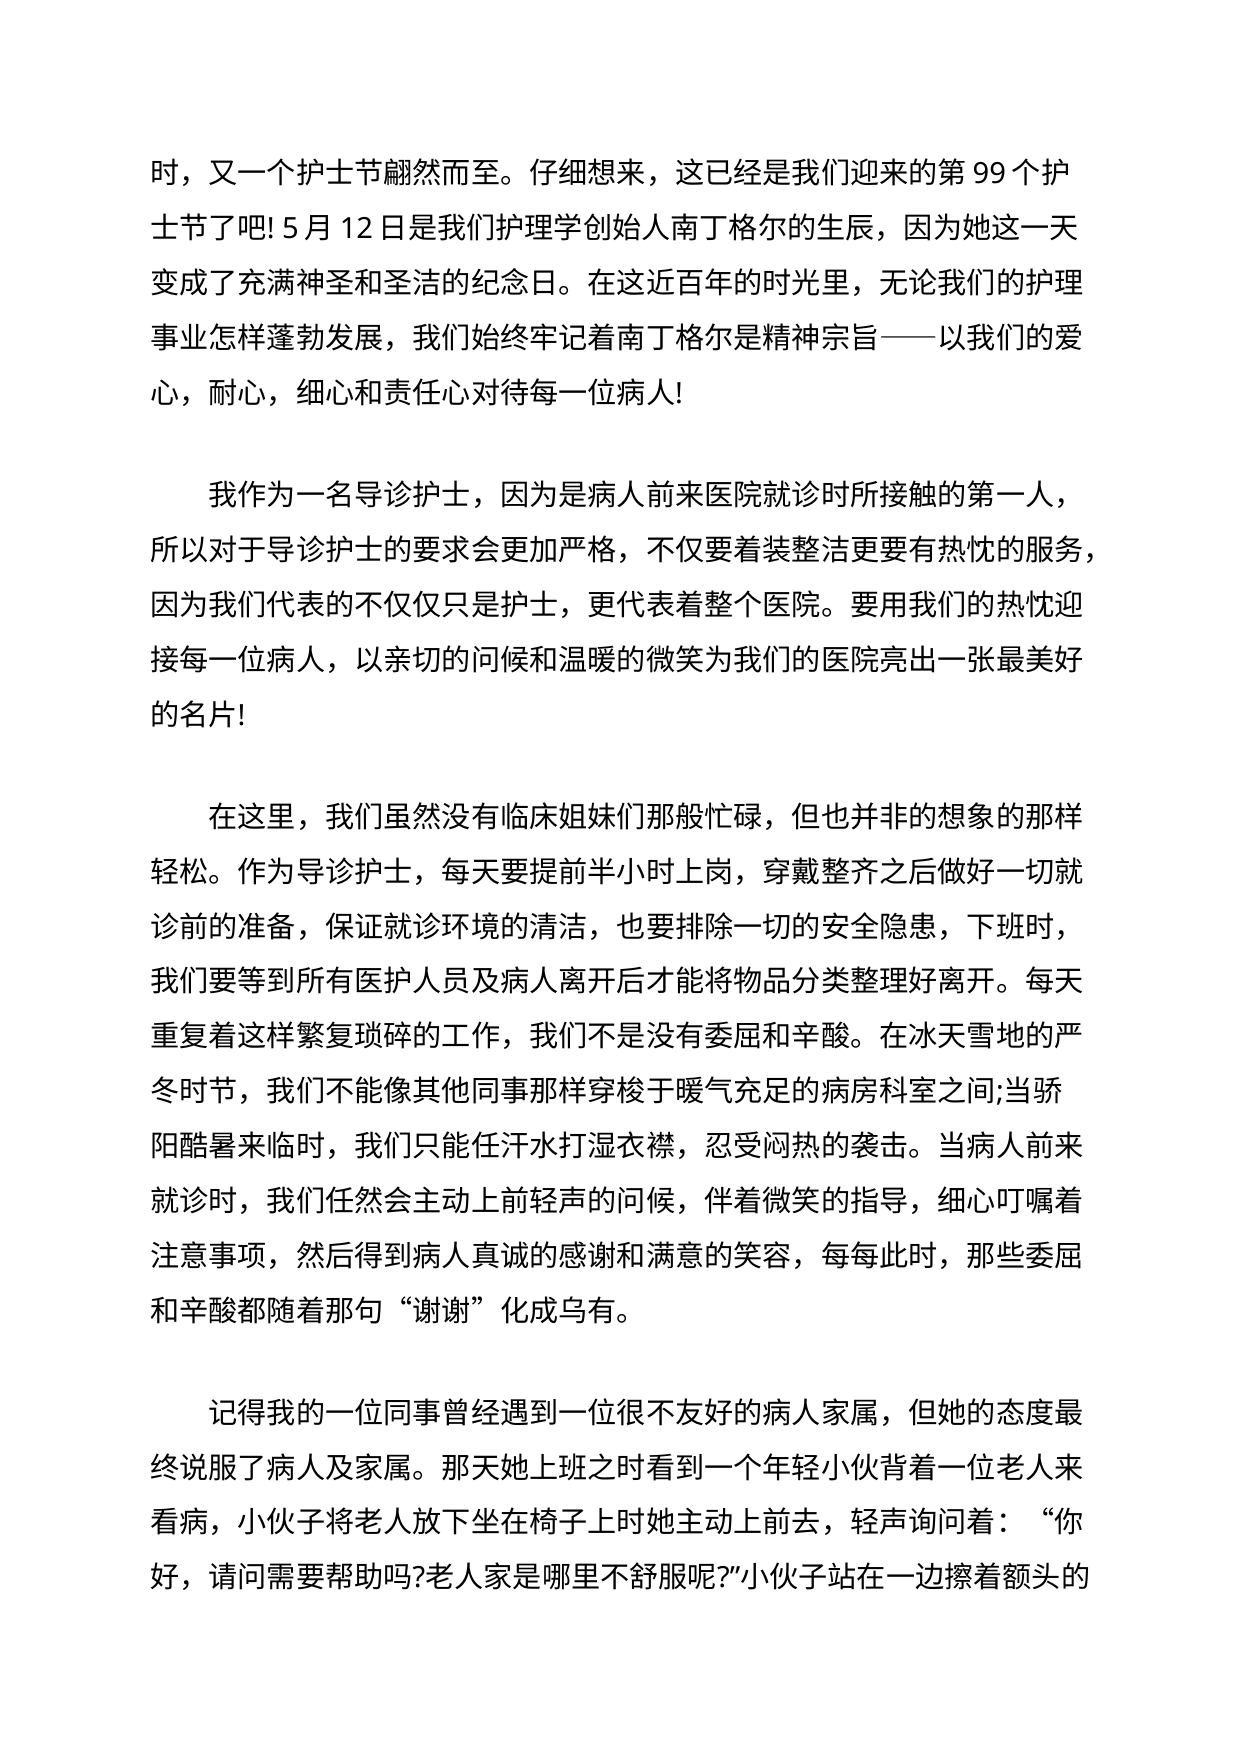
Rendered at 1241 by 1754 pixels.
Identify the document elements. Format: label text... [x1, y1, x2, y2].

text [150, 1389, 1090, 1596]
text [150, 150, 1090, 412]
text 在这里，我们虽然没有临床姐妹们那般忙碌，但也并非的想象的那样轻松。作为导诊护士，每天要提前半小时上岗，穿戴整齐之后做好一切就诊前的准备，保证就诊环境的清洁，也要排除一切的安全隐患，下班时，我们要等到所有医护人员及病人离开后才能将物品分类整理好离开。每天重复着这样繁复琐碎的工作，我们不是没有委屈和辛酸。在冰天雪地的严冬时节，我们不能像其他同事那样穿梭于暖气充足的病房科室之间;当骄阳酷暑来临时，我们只能任汗水打湿衣襟，忍受闷热的袭击。当病人前来就诊时，我们任然会主动上前轻声的问候，伴着微笑的指导，细心叮嘱着注意事项，然后得到病人真诚的感谢和满意的笑容，每每此时，那些委屈和辛酸都随着那句“谢谢”化成乌有。 [150, 793, 1090, 1330]
text 我作为一名导诊护士，因为是病人前来医院就诊时所接触的第一人，所以对于导诊护士的要求会更加严格，不仅要着装整洁更要有热忱的服务，因为我们代表的不仅仅只是护士，更代表着整个医院。要用我们的热忱迎接每一位病人，以亲切的问候和温暖的微笑为我们的医院亮出一张最美好的名片! [150, 472, 1090, 734]
